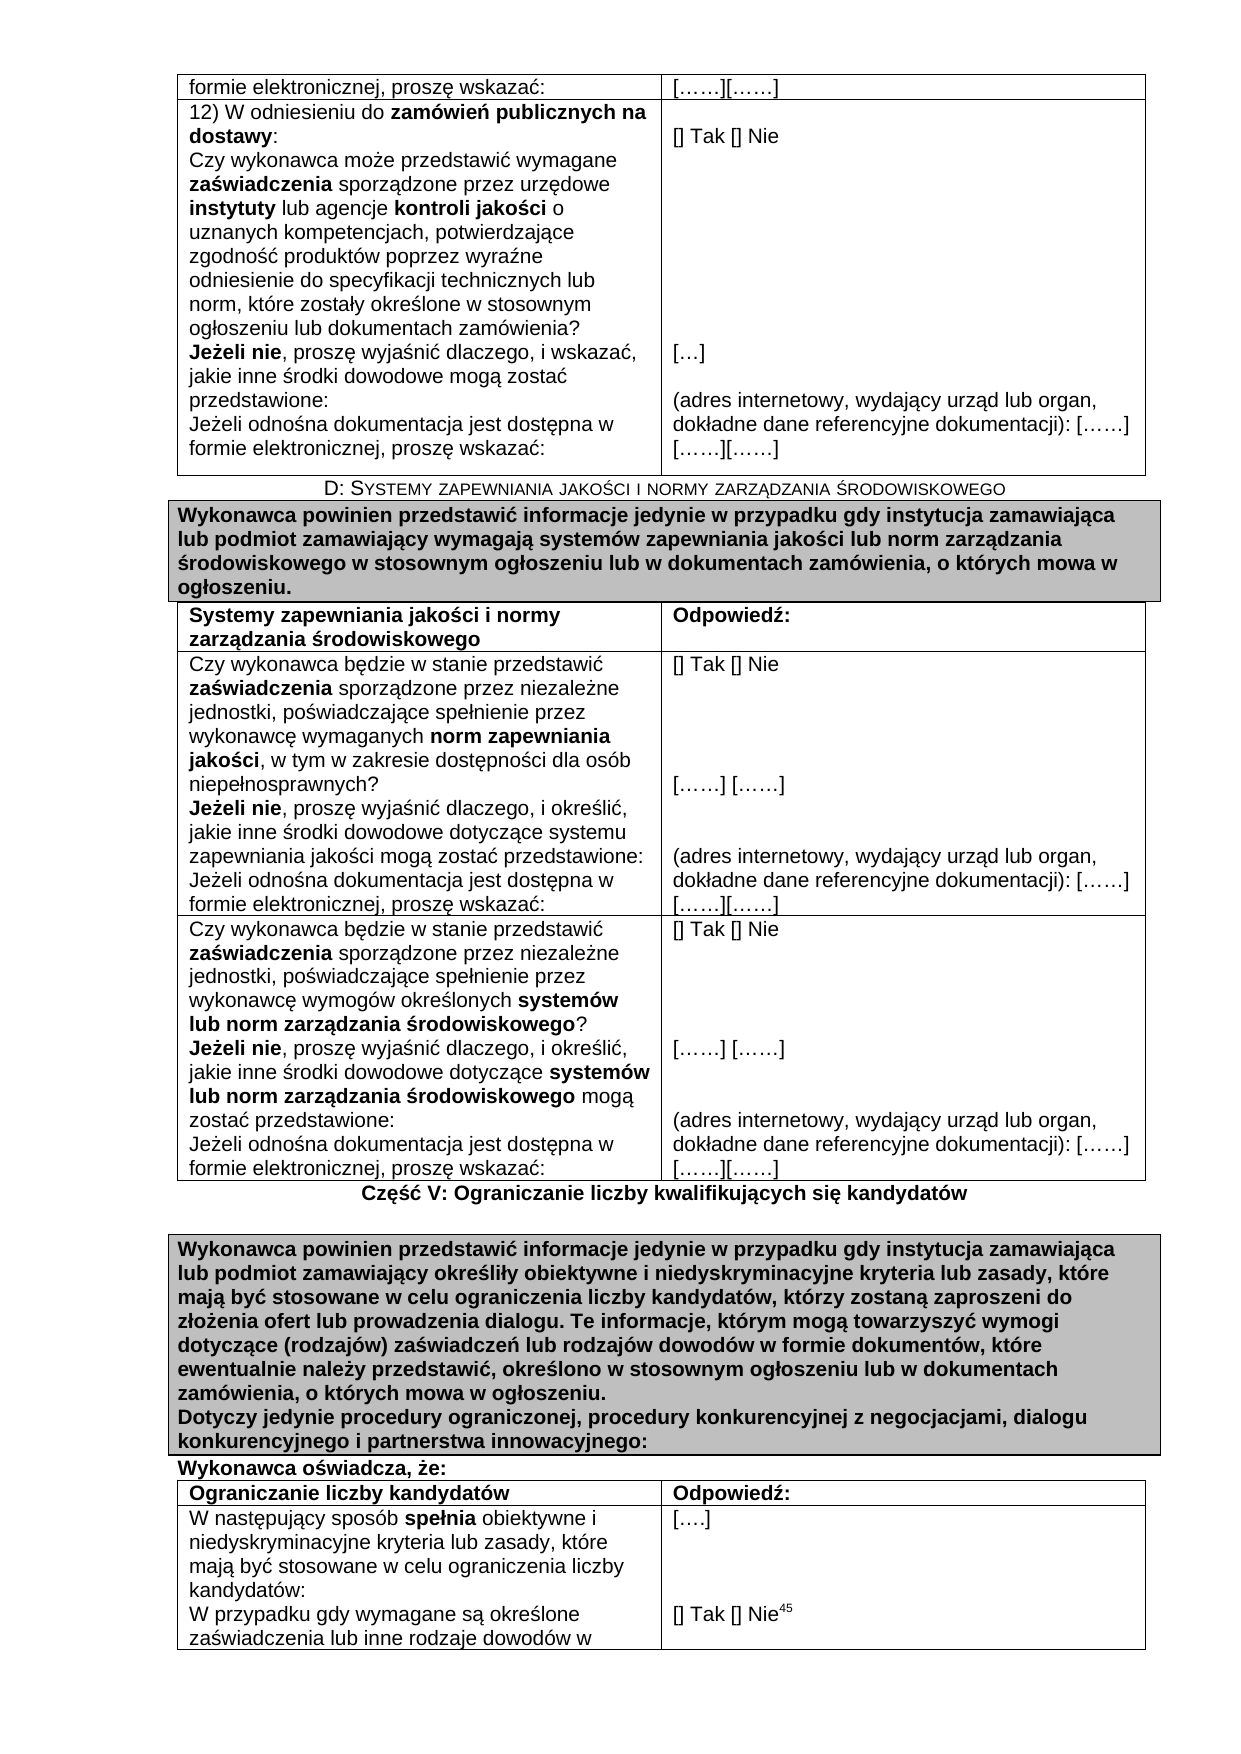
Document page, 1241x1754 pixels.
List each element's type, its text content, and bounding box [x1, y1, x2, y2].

table_cell Czy wykonawca będzie w stanie przedstawić zaświadczenia sporządzone przez niezależne jednostki, poświadczające spełnienie przez wykonawcę wymogów określonych systemów lub norm zarządzania środowiskowego? Jeżeli nie, proszę wyjaśnić dlaczego, i określić, jakie inne środki dowodowe dotyczące systemów lub norm zarządzania środowiskowego mogą zostać przedstawione: Jeżeli odnośna dokumentacja jest dostępna w formie elektronicznej, proszę wskazać: [178, 916, 661, 1180]
text Wykonawca powinien przedstawić informacje jedynie w przypadku gdy instytucja zamawiająca lub podmiot zamawiający określiły obiektywne i niedyskryminacyjne kryteria lub zasady, które mają być stosowane w celu ograniczenia liczby kandydatów, którzy zostaną zaproszeni do złożenia ofert lub prowadzenia dialogu. Te informacje, którym mogą towarzyszyć wymogi dotyczące (rodzajów) zaświadczeń lub rodzajów dowodów w formie dokumentów, które ewentualnie należy przedstawić, określono w stosownym ogłoszeniu lub w dokumentach zamówienia, o których mowa w ogłoszeniu. Dotyczy jedynie procedury ograniczonej, procedury konkurencyjnej z negocjacjami, dialogu konkurencyjnego i partnerstwa innowacyjnego: [169, 1235, 1160, 1454]
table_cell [662, 75, 1145, 99]
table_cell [178, 1506, 661, 1649]
table_cell [] Tak [] Nie [……] [……] (adres internetowy, wydający urząd lub organ, dokładne dane referencyjne dokumentacji): [……][……][……] [662, 916, 1145, 1180]
table_header Odpowiedź: [662, 603, 1145, 651]
table_header Systemy zapewniania jakości i normy zarządzania środowiskowego [178, 603, 661, 651]
table_cell Czy wykonawca będzie w stanie przedstawić zaświadczenia sporządzone przez niezależne jednostki, poświadczające spełnienie przez wykonawcę wymaganych norm zapewniania jakości, w tym w zakresie dostępności dla osób niepełnosprawnych? Jeżeli nie, proszę wyjaśnić dlaczego, i określić, jakie inne środki dowodowe dotyczące systemu zapewniania jakości mogą zostać przedstawione: Jeżeli odnośna dokumentacja jest dostępna w formie elektronicznej, proszę wskazać: [178, 652, 661, 915]
text Wykonawca powinien przedstawić informacje jedynie w przypadku gdy instytucja zamawiająca lub podmiot zamawiający wymagają systemów zapewniania jakości lub norm zarządzania środowiskowego w stosownym ogłoszeniu lub w dokumentach zamówienia, o których mowa w ogłoszeniu. [169, 501, 1160, 601]
text Wykonawca oświadcza, że: [177, 1456, 1152, 1479]
title Część V: Ograniczanie liczby kwalifikujących się kandydatów [177, 1181, 1152, 1205]
table_header Odpowiedź: [662, 1481, 1145, 1504]
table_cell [178, 75, 661, 99]
title D: Systemy zapewniania jakości i normy zarządzania środowiskowego [177, 476, 1152, 500]
table_cell [] Tak [] Nie [……] [……] (adres internetowy, wydający urząd lub organ, dokładne dane referencyjne dokumentacji): [……][……][……] [662, 652, 1145, 915]
table_cell [] Tak [] Nie […] (adres internetowy, wydający urząd lub organ, dokładne dane referencyjne dokumentacji): [……][……][……] [662, 100, 1145, 475]
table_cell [662, 1506, 1145, 1649]
table_cell 12) W odniesieniu do zamówień publicznych na dostawy: Czy wykonawca może przedstawić wymagane zaświadczenia sporządzone przez urzędowe instytuty lub agencje kontroli jakości o uznanych kompetencjach, potwierdzające zgodność produktów poprzez wyraźne odniesienie do specyfikacji technicznych lub norm, które zostały określone w stosownym ogłoszeniu lub dokumentach zamówienia? Jeżeli nie, proszę wyjaśnić dlaczego, i wskazać, jakie inne środki dowodowe mogą zostać przedstawione: Jeżeli odnośna dokumentacja jest dostępna w formie elektronicznej, proszę wskazać: [178, 100, 661, 475]
table_header Ograniczanie liczby kandydatów [178, 1481, 661, 1504]
